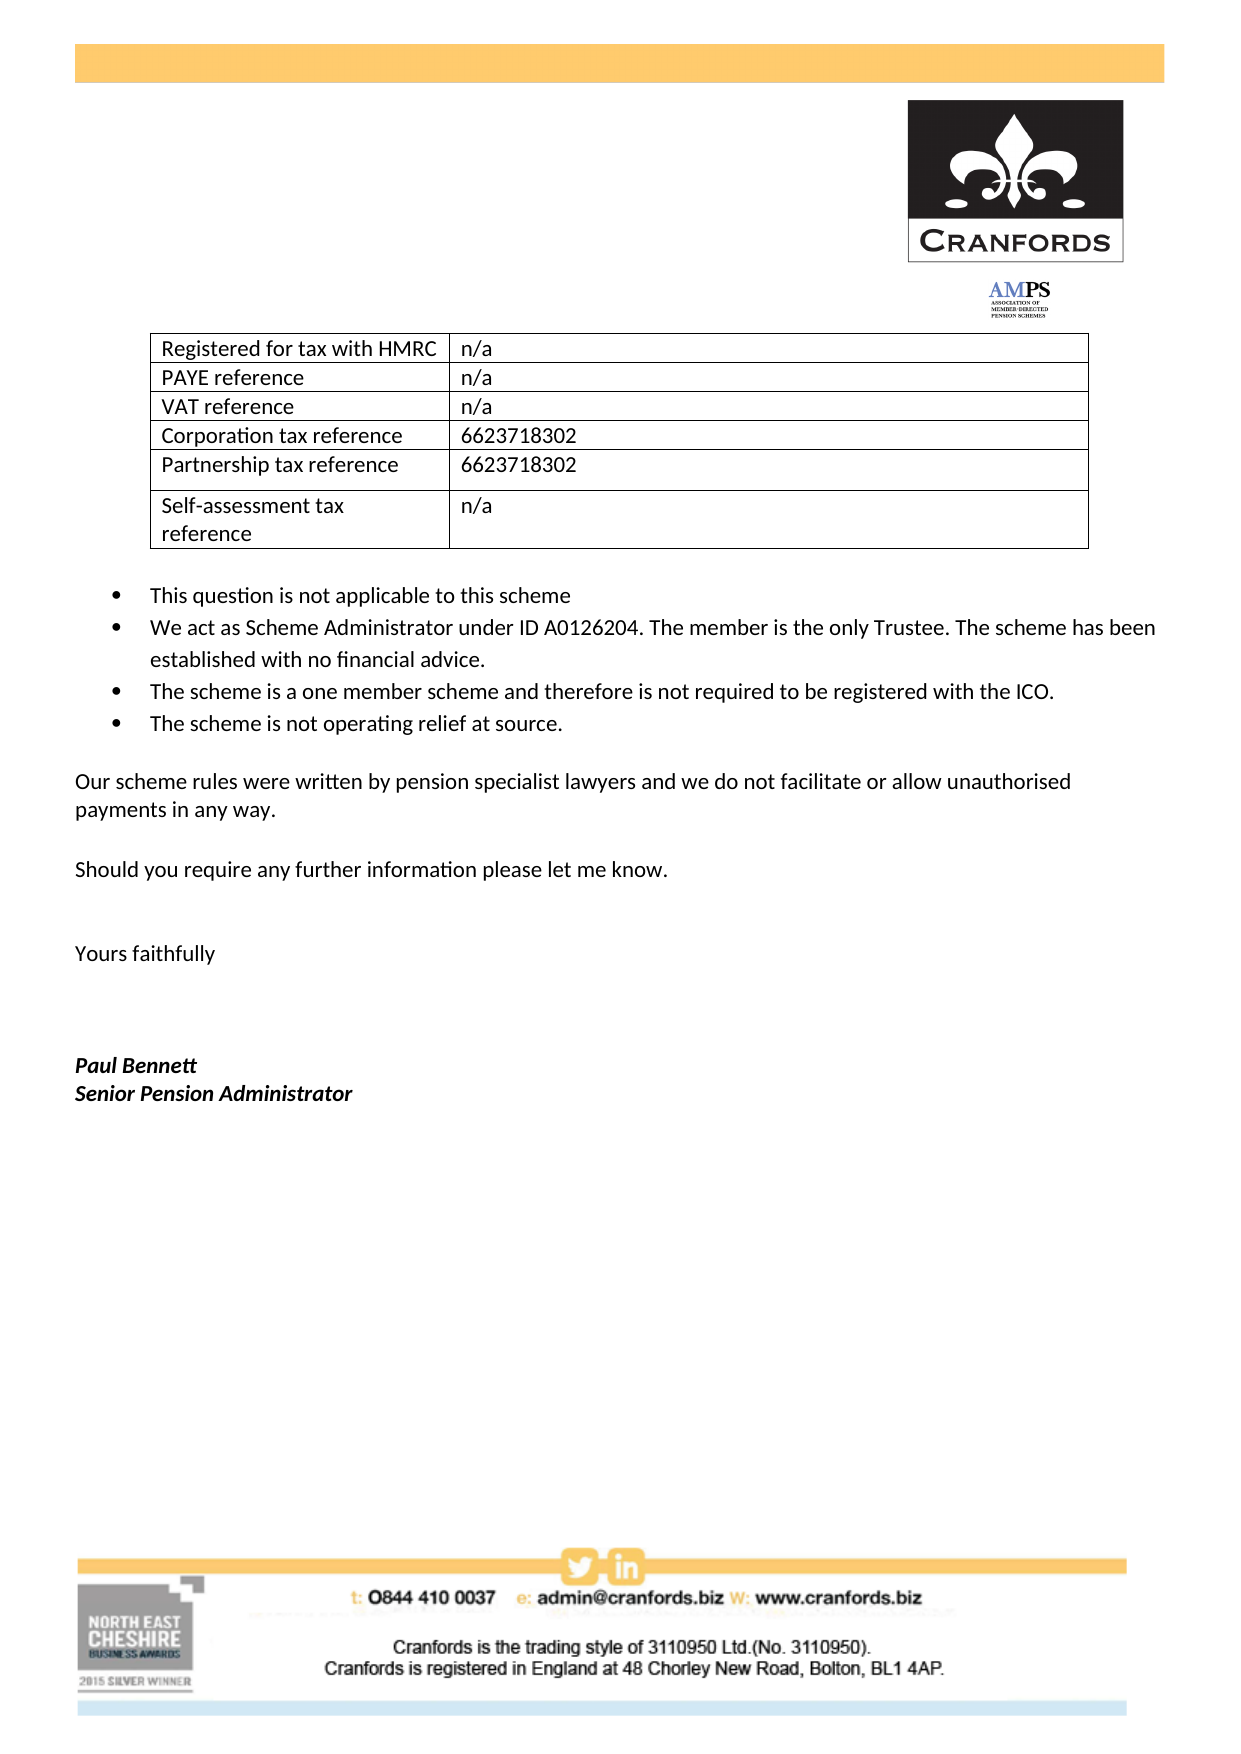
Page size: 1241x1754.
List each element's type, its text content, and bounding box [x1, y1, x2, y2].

text Paul Bennett [75, 1051, 1165, 1079]
table_cell 6623718302 [450, 450, 1088, 490]
text Senior Pension Administrator [75, 1079, 1165, 1107]
table_cell PAYE reference [151, 363, 449, 391]
list The scheme is not operating relief at source. [112, 709, 1165, 737]
table_cell Self-assessment tax reference [151, 491, 449, 547]
table_cell n/a [450, 334, 1088, 362]
table_cell n/a [450, 491, 1088, 547]
list The scheme is a one member scheme and therefore is not required to be registered with the ICO. [112, 677, 1165, 705]
table_cell Partnership tax reference [151, 450, 449, 490]
text Our scheme rules were written by pension specialist lawyers and we do not facilitate or allow unauthorised payments in any way. [75, 767, 1165, 823]
list We act as Scheme Administrator under ID A0126204. The member is the only Trustee. The scheme has been established with no financial advice. [112, 613, 1165, 673]
table_cell 6623718302 [450, 421, 1088, 449]
table_cell n/a [450, 392, 1088, 420]
table_cell n/a [450, 363, 1088, 391]
table_cell VAT reference [151, 392, 449, 420]
picture [75, 44, 1165, 321]
table_cell Registered for tax with HMRC [151, 334, 449, 362]
text Yours faithfully [75, 939, 1165, 967]
picture [75, 1546, 1130, 1719]
text Should you require any further information please let me know. [75, 855, 1165, 883]
list This question is not applicable to this scheme [112, 581, 1165, 609]
table_cell Corporation tax reference [151, 421, 449, 449]
